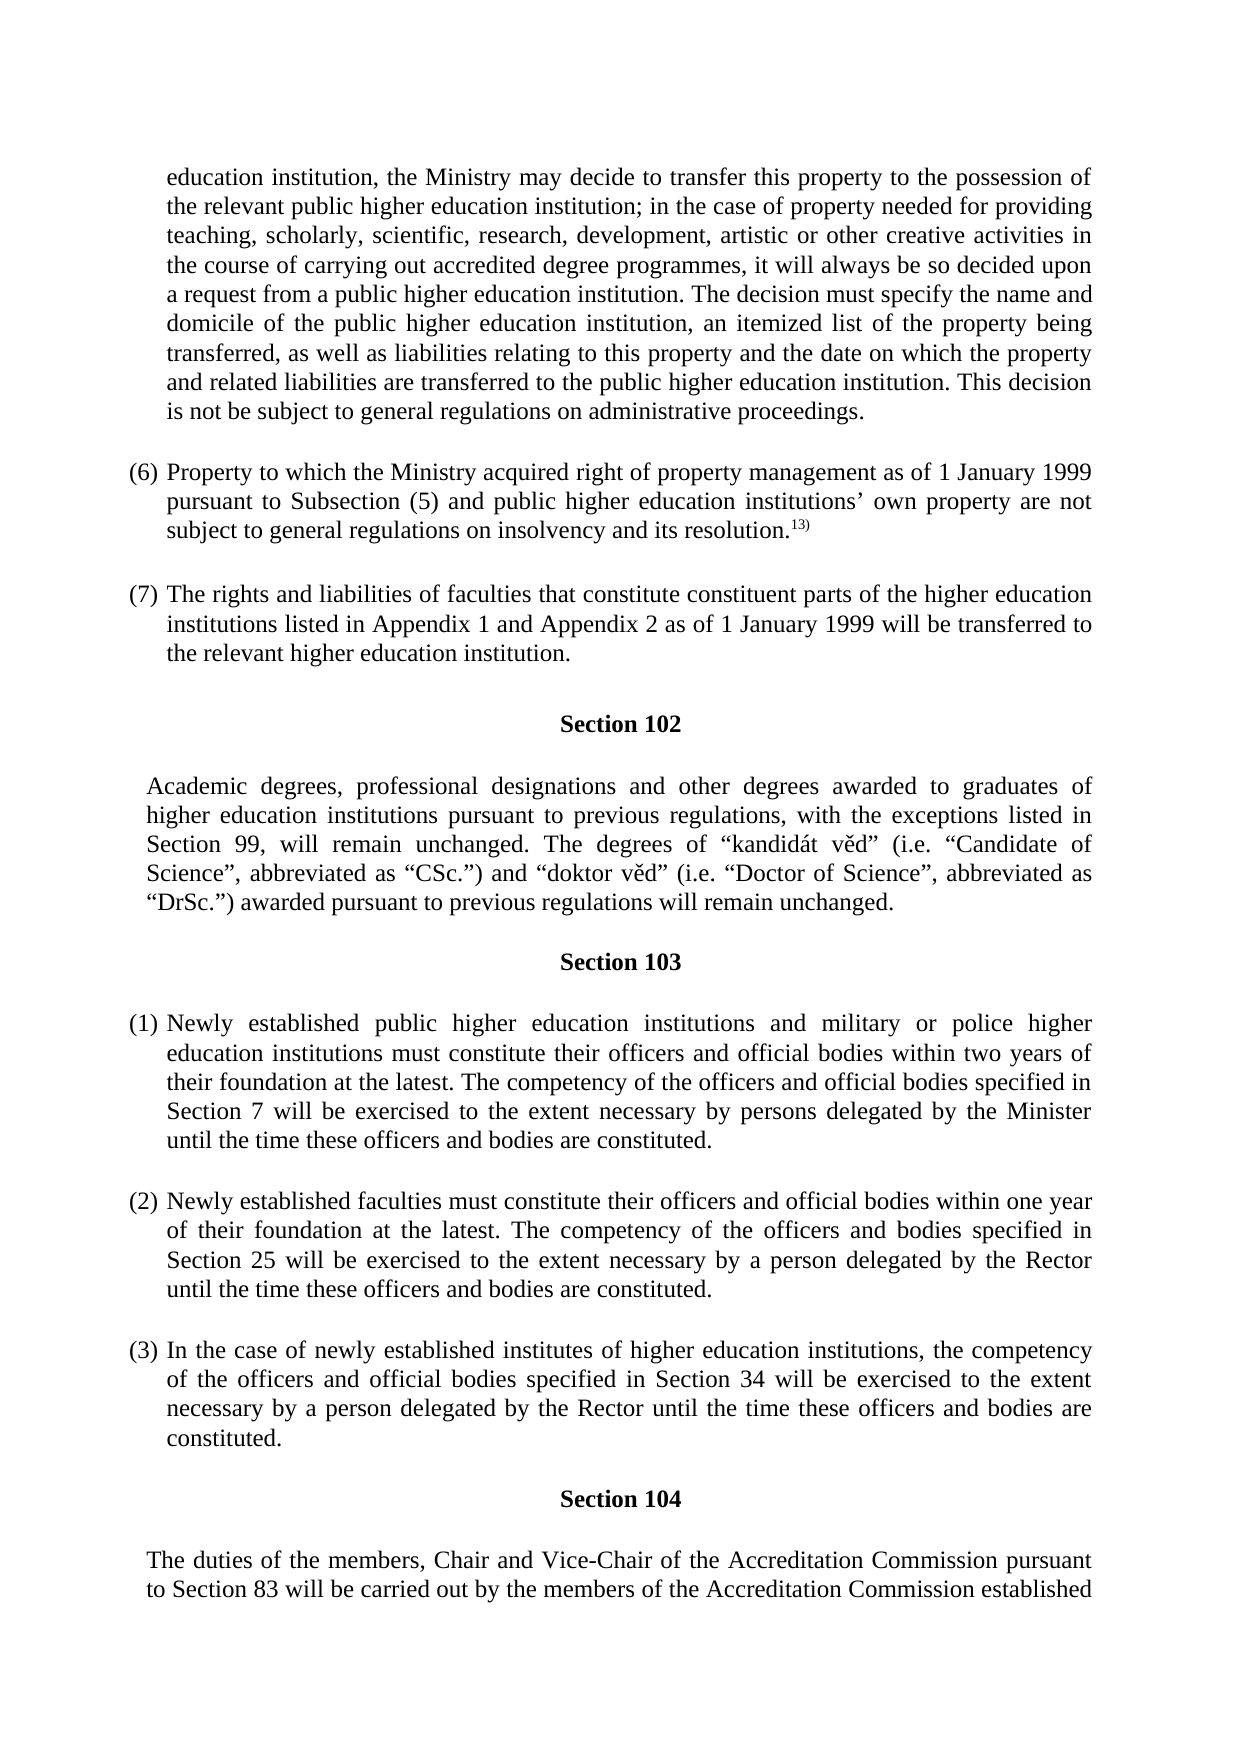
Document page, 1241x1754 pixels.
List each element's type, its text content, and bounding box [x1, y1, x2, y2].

list Property to which the Ministry acquired right of property management as of 1 January 1999 pursuant to Subsection (5) and public higher education institutions’ own property are not subject to general regulations on insolvency and its resolution.13) [129, 457, 1093, 544]
list The rights and liabilities of faculties that constitute constituent parts of the higher education institutions listed in Appendix 1 and Appendix 2 as of 1 January 1999 will be transferred to the relevant higher education institution. [129, 579, 1093, 667]
text Academic degrees, professional designations and other degrees awarded to graduates of higher education institutions pursuant to previous regulations, with the exceptions listed in Section 99, will remain unchanged. The degrees of “kandidát věd” (i.e. “Candidate of Science”, abbreviated as “CSc.”) and “doktor věd” (i.e. “Doctor of Science”, abbreviated as “DrSc.”) awarded pursuant to previous regulations will remain unchanged. [146, 771, 1093, 915]
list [129, 162, 1093, 425]
subtitle Section 103 [186, 947, 1056, 976]
subtitle Section 102 [186, 709, 1056, 738]
subtitle Section 104 [186, 1484, 1056, 1512]
list Newly established public higher education institutions and military or police higher education institutions must constitute their officers and official bodies within two years of their foundation at the latest. The competency of the officers and official bodies specified in Section 7 will be exercised to the extent necessary by persons delegated by the Minister until the time these officers and bodies are constituted. [129, 1008, 1093, 1154]
list In the case of newly established institutes of higher education institutions, the competency of the officers and official bodies specified in Section 34 will be exercised to the extent necessary by a person delegated by the Rector until the time these officers and bodies are constituted. [129, 1335, 1093, 1452]
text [146, 1545, 1093, 1603]
list Newly established faculties must constitute their officers and official bodies within one year of their foundation at the latest. The competency of the officers and bodies specified in Section 25 will be exercised to the extent necessary by a person delegated by the Rector until the time these officers and bodies are constituted. [129, 1186, 1093, 1303]
